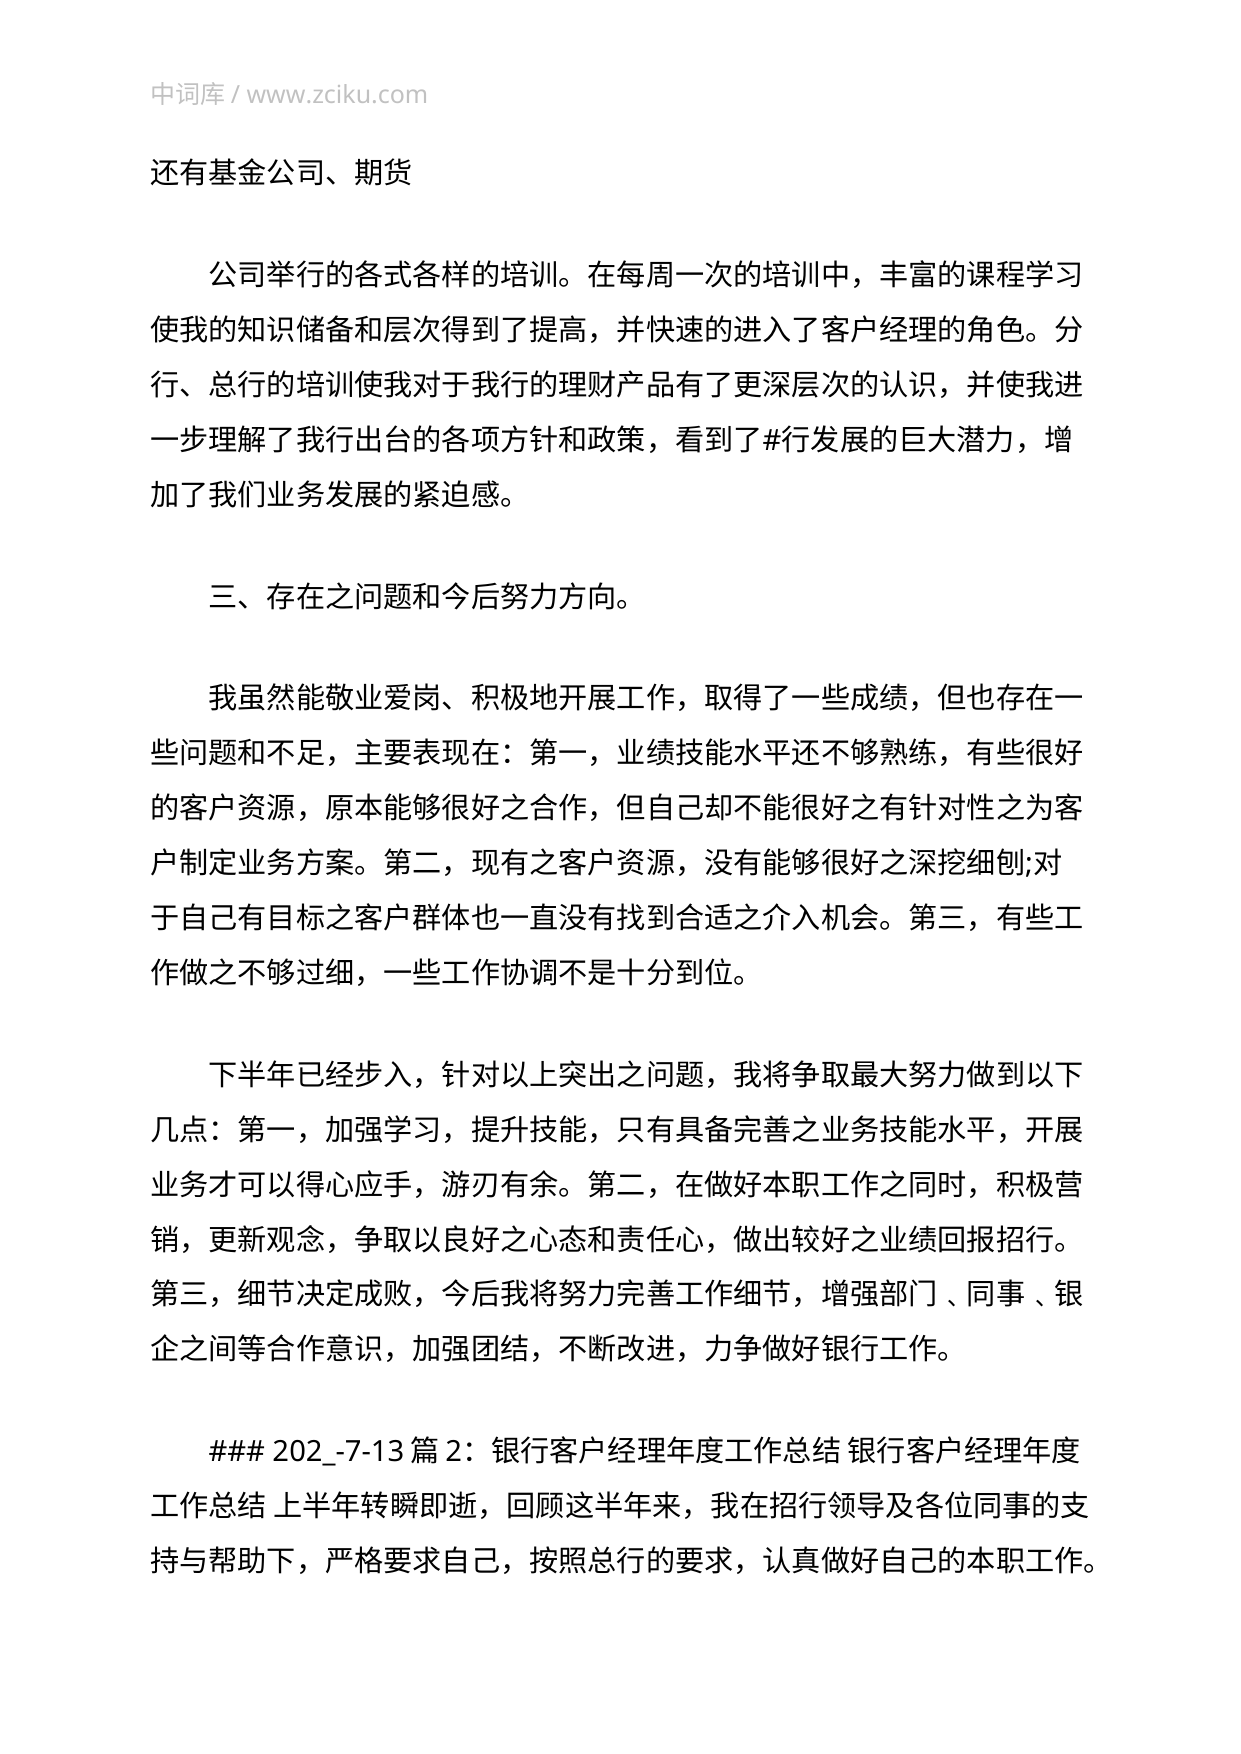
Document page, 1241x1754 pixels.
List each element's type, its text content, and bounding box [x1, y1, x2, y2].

text 公司举行的各式各样的培训。在每周一次的培训中，丰富的课程学习使我的知识储备和层次得到了提高，并快速的进入了客户经理的角色。分行、总行的培训使我对于我行的理财产品有了更深层次的认识，并使我进一步理解了我行出台的各项方针和政策，看到了#行发展的巨大潜力，增加了我们业务发展的紧迫感。 [150, 252, 1090, 514]
text 下半年已经步入，针对以上突出之问题，我将争取最大努力做到以下几点：第一，加强学习，提升技能，只有具备完善之业务技能水平，开展业务才可以得心应手，游刃有余。第二，在做好本职工作之同时，积极营销，更新观念，争取以良好之心态和责任心，做出较好之业绩回报招行。第三，细节决定成败，今后我将努力完善工作细节，增强部门﹑同事﹑银企之间等合作意识，加强团结，不断改进，力争做好银行工作。 [150, 1051, 1090, 1368]
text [150, 1428, 1090, 1580]
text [150, 150, 1090, 192]
text 我虽然能敬业爱岗、积极地开展工作，取得了一些成绩，但也存在一些问题和不足，主要表现在：第一，业绩技能水平还不够熟练，有些很好的客户资源，原本能够很好之合作，但自己却不能很好之有针对性之为客户制定业务方案。第二，现有之客户资源，没有能够很好之深挖细刨;对于自己有目标之客户群体也一直没有找到合适之介入机会。第三，有些工作做之不够过细，一些工作协调不是十分到位。 [150, 675, 1090, 992]
text 三、存在之问题和今后努力方向。 [150, 573, 1090, 616]
